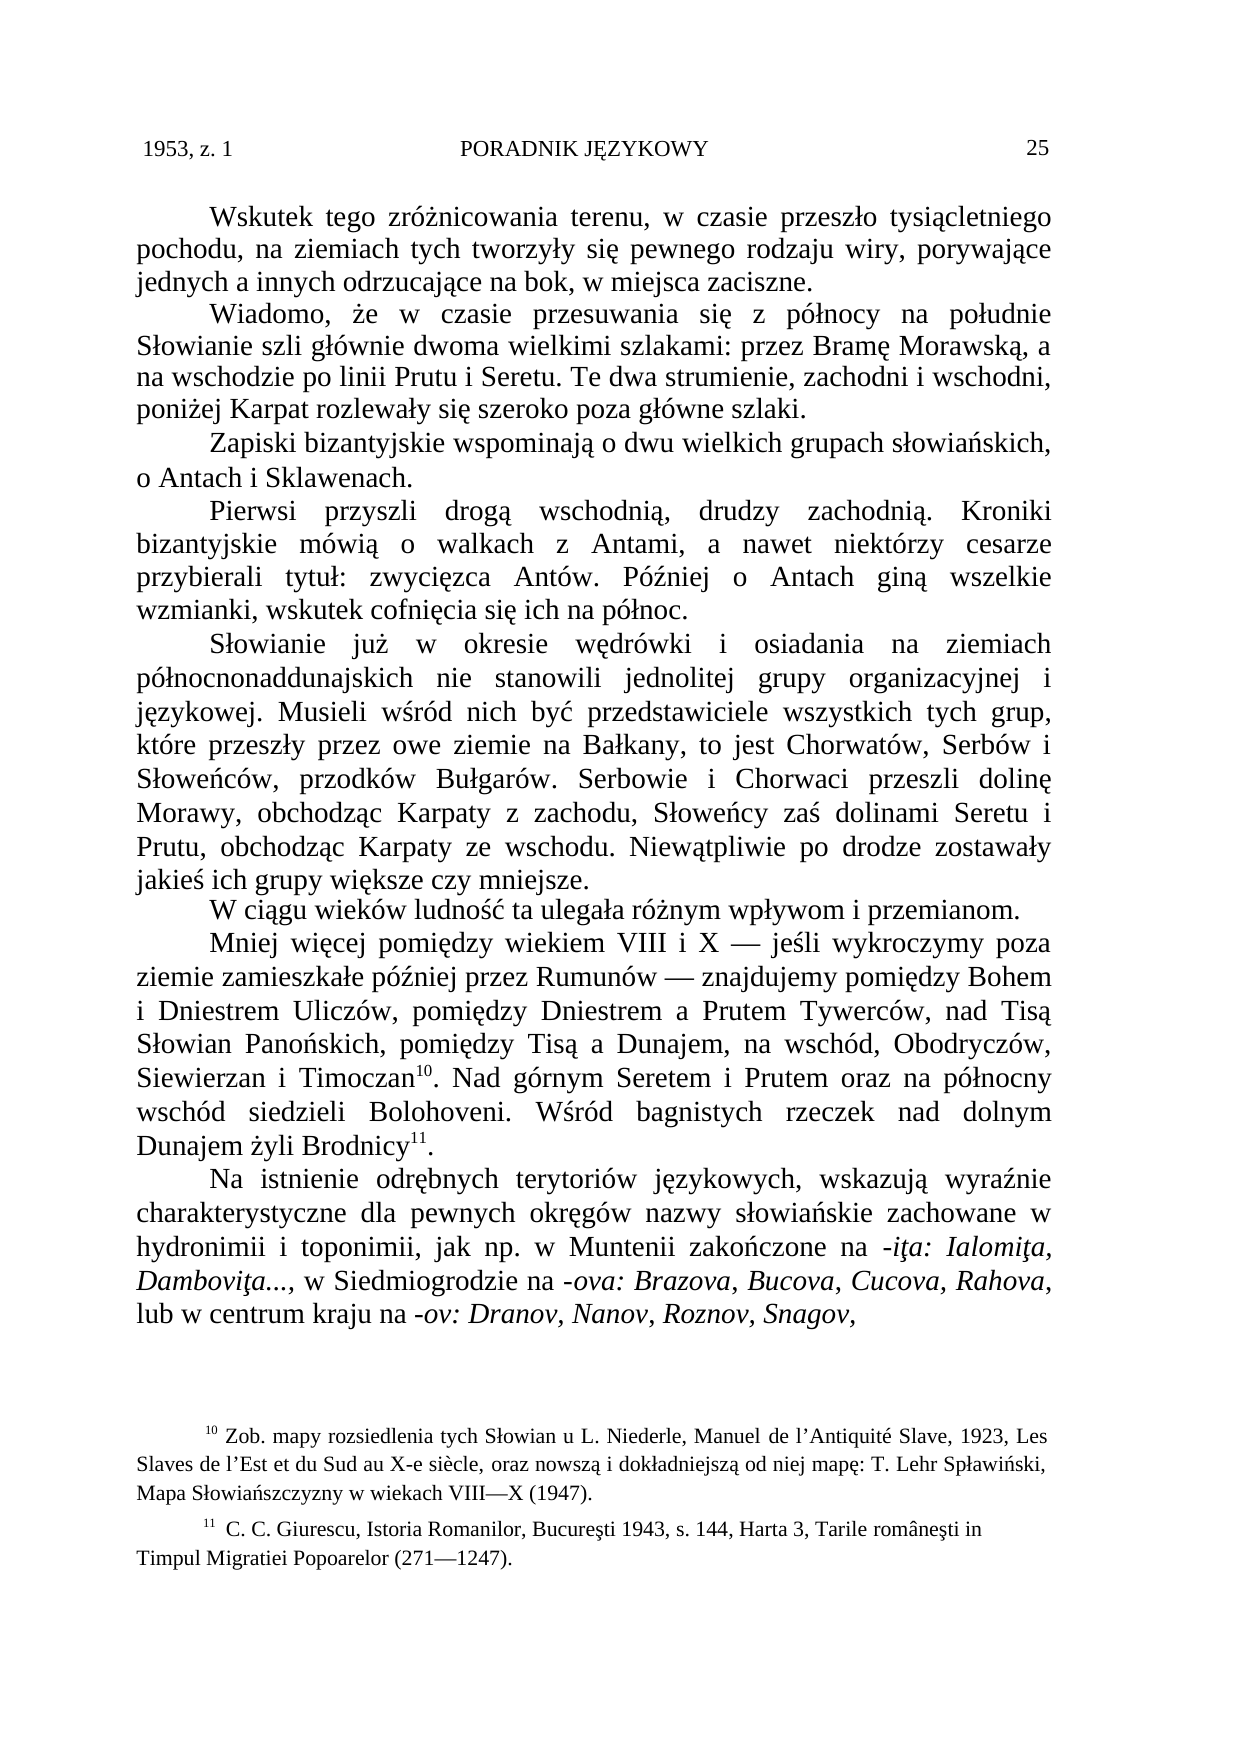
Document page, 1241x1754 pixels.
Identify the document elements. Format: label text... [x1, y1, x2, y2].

text Słowianie już w okresie wędrówki i osiadania na ziemiach północnonaddunajskich nie stanowili jednolitej grupy organizacyjnej i językowej. Musieli wśród nich być przedstawiciele wszystkich tych grup, które przeszły przez owe ziemie na Bałkany, to jest Chorwatów, Serbów i Słoweńców, przodków Bułgarów. Serbowie i Chorwaci przeszli dolinę Morawy, obchodząc Karpaty z zachodu, Słoweńcy zaś dolinami Seretu i Prutu, obchodząc Karpaty ze wschodu. Niewątpliwie po drodze zostawały jakieś ich grupy większe czy mniejsze. [136, 626, 1052, 896]
text Wiadomo, że w czasie przesuwania się z północy na południe Słowianie szli głównie dwoma wielkimi szlakami: przez Bramę Morawską, a na wschodzie po linii Prutu i Seretu. Te dwa strumienie, zachodni i wschodni, poniżej Karpat rozlewały się szeroko poza główne szlaki. [136, 298, 1052, 425]
text PORADNIK JĘZYKOWY [460, 138, 709, 161]
text 11 С. C. Giurescu, Istoria Romanilor, Bucureşti 1943, s. 144, Harta 3, Tarile româneşti in Timpul Migratiei Popoarelor (271—1247). [136, 1513, 1047, 1571]
text 25 [1026, 137, 1049, 160]
text W ciągu wieków ludność ta ulegała różnym wpływom i przemianom. [136, 896, 1052, 926]
text Mniej więcej pomiędzy wiekiem VIII i X — jeśli wykroczymy poza ziemie zamieszkałe później przez Rumunów — znajdujemy pomiędzy Bohem i Dniestrem Uliczów, pomiędzy Dniestrem a Prutem Tywerców, nad Tisą Słowian Panońskich, pomiędzy Tisą a Dunajem, na wschód, Obodryczów, Siewierzan i Timoczan10. Nad górnym Seretem i Prutem oraz na północny wschód siedzieli Bolohoveni. Wśród bagnistych rzeczek nad dolnym Dunajem żyli Brodnicy11. [136, 926, 1052, 1162]
text 1953, z. 1 [142, 138, 233, 161]
text Wskutek tego zróżnicowania terenu, w czasie przeszło tysiącletniego pochodu, na ziemiach tych tworzyły się pewnego rodzaju wiry, porywające jednych a innych odrzucające na bok, w miejsca zaciszne. [136, 200, 1052, 298]
text Pierwsi przyszli drogą wschodnią, drudzy zachodnią. Kroniki bizantyjskie mówią o walkach z Antami, a nawet niektórzy cesarze przybierali tytuł: zwycięzca Antów. Później o Antach giną wszelkie wzmianki, wskutek cofnięcia się ich na północ. [136, 494, 1052, 626]
text Na istnienie odrębnych terytoriów językowych, wskazują wyraźnie charakterystyczne dla pewnych okręgów nazwy słowiańskie zachowane w hydronimii i toponimii, jak np. w Muntenii zakończone na -iţa: Ialoтiţа, Damboviţa..., w Siedmiogrodzie na -ova: Brazova, Bucova, Cucova, Rahova, lub w centrum kraju na -ov: Dranov, Nanov, Roznov, Snagov, [136, 1162, 1052, 1331]
text Zapiski bizantyjskie wspominają o dwu wielkich grupach słowiańskich, o Antach i Sklawenach. [136, 425, 1052, 494]
text 10 Zob. mapy rozsiedlenia tych Słowian u L. Niederle, Manuel de l’Antiquité Slave, 1923, Les Slaves de l’Est et du Sud au X-e siècle, oraz nowszą i dokładniejszą od niej mapę: T. Lehr Spławiński, Mapa Słowiańszczyzny w wiekach VIII—X (1947). [136, 1420, 1047, 1506]
